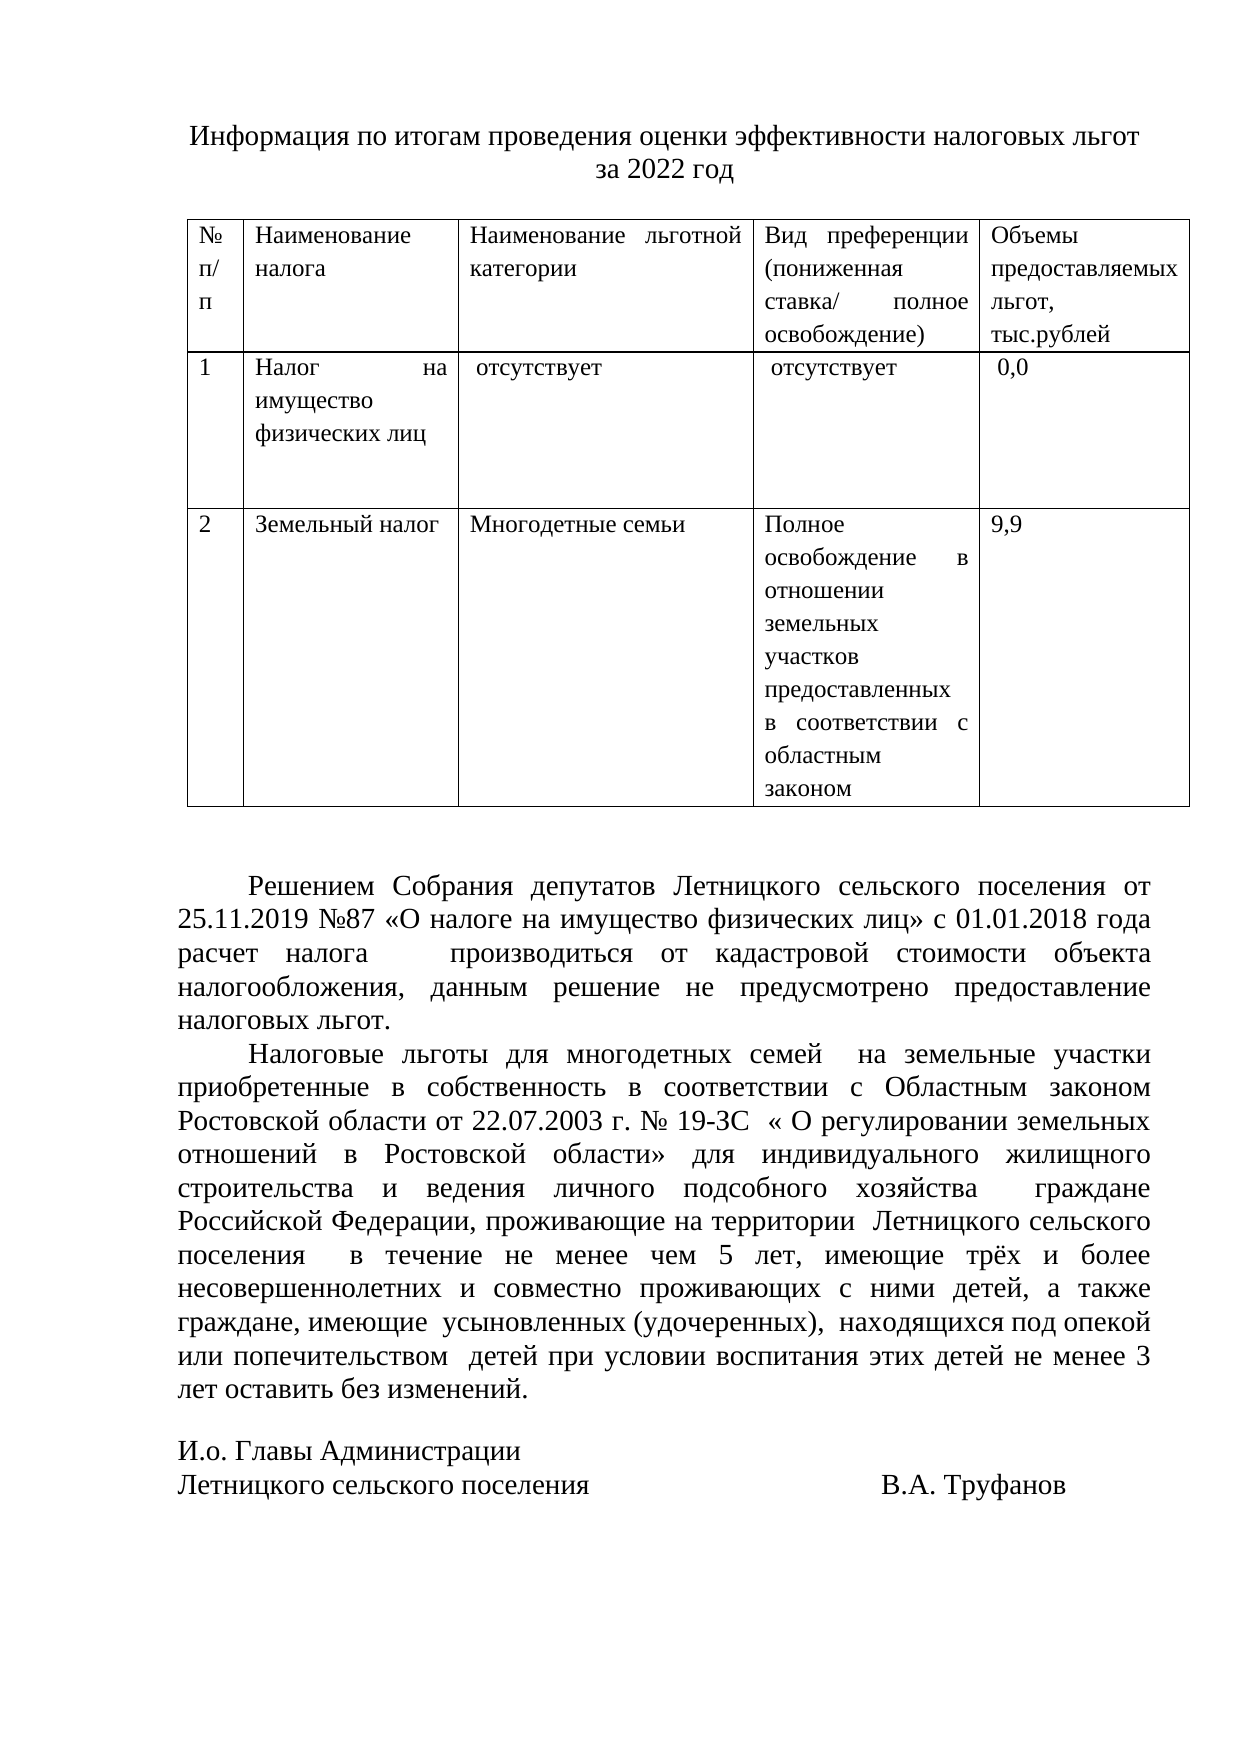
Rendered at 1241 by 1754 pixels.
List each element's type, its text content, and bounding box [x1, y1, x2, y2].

table_cell отсутствует [754, 353, 979, 508]
table_cell Налог на имущество физических лиц [244, 353, 458, 508]
text И.о. Главы Администрации [177, 1433, 1152, 1467]
table_cell 0,0 [980, 353, 1189, 508]
table_header № п/п [188, 220, 243, 351]
table_cell Полное освобождение в отношении земельных участков предоставленных в соответствии с областным законом [754, 509, 979, 806]
table_header Наименование налога [244, 220, 458, 351]
text Летницкого сельского поселения В.А. Труфанов [177, 1467, 1152, 1501]
table_cell 2 [188, 509, 243, 806]
table_cell отсутствует [459, 353, 753, 508]
text Информация по итогам проведения оценки эффективности налоговых льгот за 2022 год [177, 118, 1152, 185]
table_header Вид преференции (пониженная ставка/ полное освобождение) [754, 220, 979, 351]
table_cell Земельный налог [244, 509, 458, 806]
table_cell 9,9 [980, 509, 1189, 806]
text Решением Собрания депутатов Летницкого сельского поселения от 25.11.2019 №87 «О налоге на имущество физических лиц» с 01.01.2018 года расчет налога производиться от кадастровой стоимости объекта налогообложения, данным решение не предусмотрено предоставление налоговых льгот. [177, 868, 1152, 1036]
table_cell 1 [188, 353, 243, 508]
table_header Наименование льготной категории [459, 220, 753, 351]
text Налоговые льготы для многодетных семей на земельные участки приобретенные в собственность в соответствии с Областным законом Ростовской области от 22.07.2003 г. № 19-ЗС « О регулировании земельных отношений в Ростовской области» для индивидуального жилищного строительства и ведения личного подсобного хозяйства граждане Российской Федерации, проживающие на территории Летницкого сельского поселения в течение не менее чем 5 лет, имеющие трёх и более несовершеннолетних и совместно проживающих с ними детей, а также граждане, имеющие усыновленных (удочеренных), находящихся под опекой или попечительством детей при условии воспитания этих детей не менее 3 лет оставить без изменений. [177, 1036, 1152, 1405]
table_header Объемы предоставляемых льгот, тыс.рублей [980, 220, 1189, 351]
table_cell Многодетные семьи [459, 509, 753, 806]
